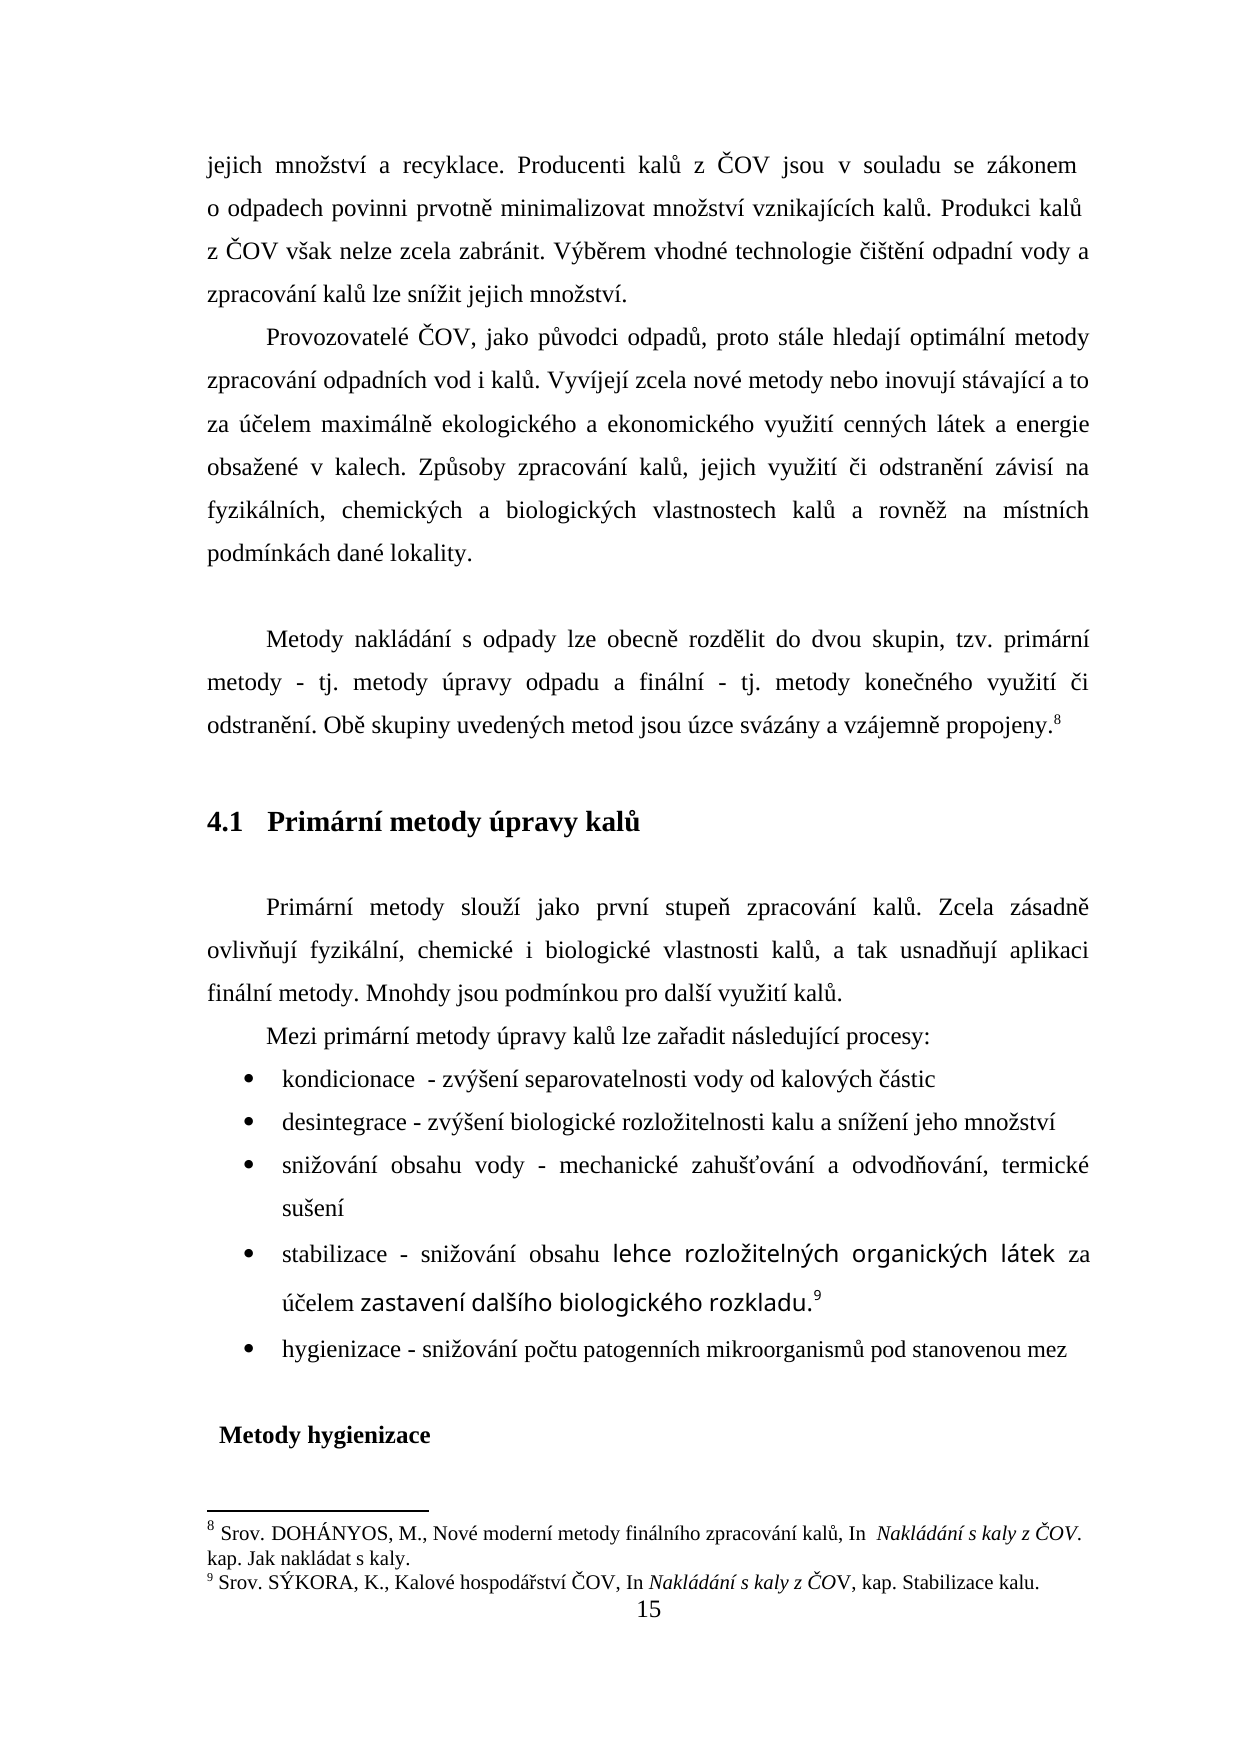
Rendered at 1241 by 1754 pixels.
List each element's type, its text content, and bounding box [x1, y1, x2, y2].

list snižování obsahu vody - mechanické zahušťování a odvodňování, termické sušení [244, 1150, 1090, 1222]
text Metody hygienizace [207, 1421, 1090, 1449]
text Mezi primární metody úpravy kalů lze zařadit následující procesy: [207, 1021, 1090, 1050]
text Primární metody slouží jako první stupeň zpracování kalů. Zcela zásadně ovlivňují fyzikální, chemické i biologické vlastnosti kalů, a tak usnadňují aplikaci finální metody. Mnohdy jsou podmínkou pro další využití kalů. [207, 892, 1090, 1007]
list hygienizace - snižování počtu patogenních mikroorganismů pod stanovenou mez [244, 1334, 1090, 1363]
list kondicionace - zvýšení separovatelnosti vody od kalových částic [244, 1064, 1090, 1093]
subtitle Primární metody úpravy kalů [207, 804, 1090, 837]
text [207, 150, 1090, 308]
list stabilizace - snižování obsahu lehce rozložitelných organických látek za účelem zastavení dalšího biologického rozkladu. [244, 1237, 1090, 1318]
text Metody nakládání s odpady lze obecně rozdělit do dvou skupin, tzv. primární metody - tj. metody úpravy odpadu a finální - tj. metody konečného využití či odstranění. Obě skupiny uvedených metod jsou úzce svázány a vzájemně propojeny. [207, 624, 1090, 739]
list desintegrace - zvýšení biologické rozložitelnosti kalu a snížení jeho množství [244, 1107, 1090, 1136]
text Provozovatelé ČOV, jako původci odpadů, proto stále hledají optimální metody zpracování odpadních vod i kalů. Vyvíjejí zcela nové metody nebo inovují stávající a to za účelem maximálně ekologického a ekonomického využití cenných látek a energie obsažené v kalech. Způsoby zpracování kalů, jejich využití či odstranění závisí na fyzikálních, chemických a biologických vlastnostech kalů a rovněž na místních podmínkách dané lokality. [207, 322, 1090, 567]
